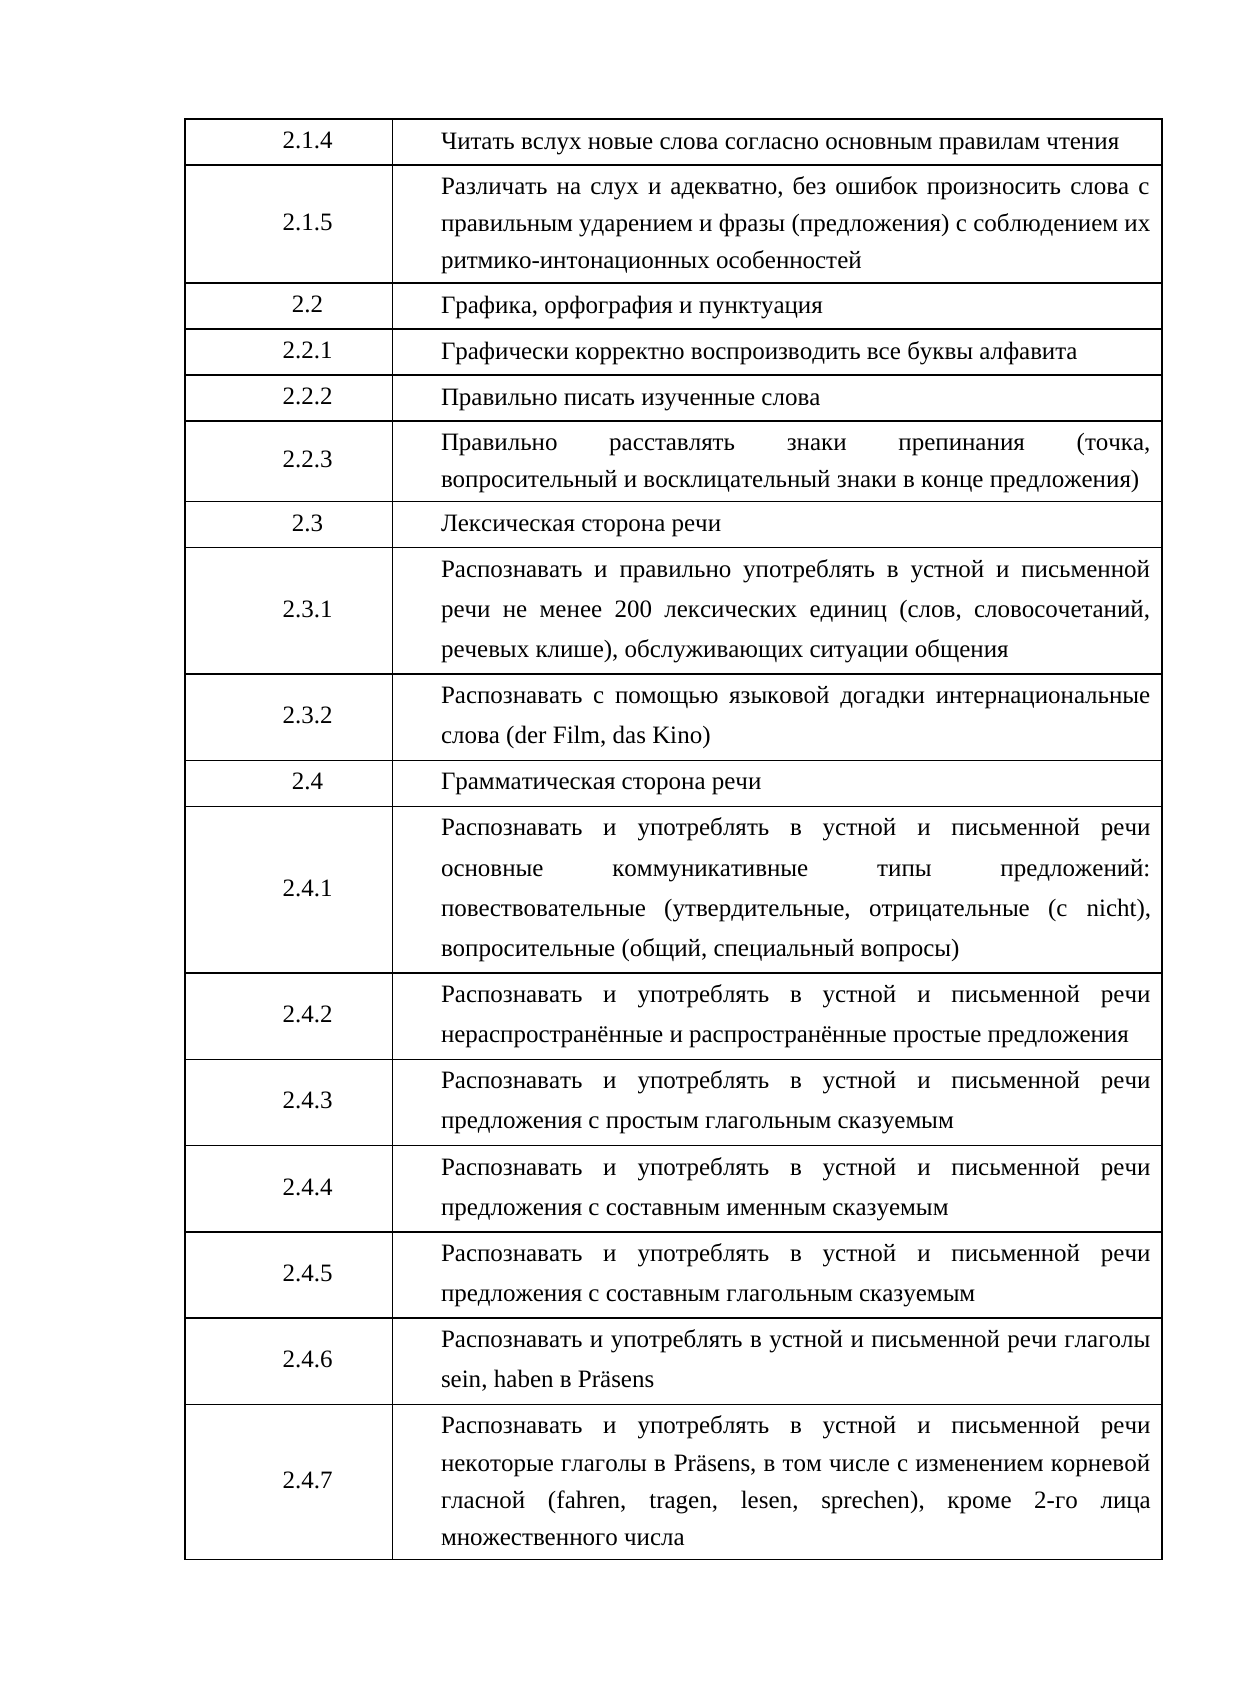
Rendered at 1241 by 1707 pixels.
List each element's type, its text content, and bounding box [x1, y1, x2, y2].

table_cell 2.3 [186, 502, 392, 547]
table_cell 2.4 [186, 761, 392, 806]
table_cell 2.4.7 [186, 1405, 392, 1559]
table_cell Распознавать и употреблять в устной и письменной речи предложения с простым глагольным сказуемым [393, 1060, 1161, 1145]
table_cell Грамматическая сторона речи [393, 761, 1161, 806]
table_cell 2.2.2 [186, 376, 392, 420]
table_cell Графика, орфография и пунктуация [393, 284, 1161, 328]
table_cell Распознавать и употреблять в устной и письменной речи предложения с составным глагольным сказуемым [393, 1233, 1161, 1317]
table_cell 2.3.2 [186, 675, 392, 759]
table_cell 2.4.5 [186, 1233, 392, 1317]
table_cell 2.4.3 [186, 1060, 392, 1145]
table_cell 2.4.4 [186, 1146, 392, 1231]
table_cell 2.4.1 [186, 807, 392, 972]
table_cell Лексическая сторона речи [393, 502, 1161, 547]
table_cell Распознавать и правильно употреблять в устной и письменной речи не менее 200 лексических единиц (слов, словосочетаний, речевых клише), обслуживающих ситуации общения [393, 548, 1161, 673]
table_cell 2.1.5 [186, 166, 392, 282]
table_cell Распознавать и употреблять в устной и письменной речи некоторые глаголы в Präsens, в том числе с изменением корневой гласной (fahren, tragen, lesen, sprechen), кроме 2-го лица множественного числа [393, 1405, 1161, 1559]
table_cell 2.4.6 [186, 1319, 392, 1403]
table_cell 2.3.1 [186, 548, 392, 673]
table_cell 2.2 [186, 284, 392, 328]
table_cell Распознавать и употреблять в устной и письменной речи глаголы sein, haben в Präsens [393, 1319, 1161, 1403]
table_cell Распознавать и употреблять в устной и письменной речи предложения с составным именным сказуемым [393, 1146, 1161, 1231]
table_cell Правильно писать изученные слова [393, 376, 1161, 420]
table_cell Распознавать и употреблять в устной и письменной речи нераспространённые и распространённые простые предложения [393, 974, 1161, 1058]
table_cell 2.2.3 [186, 422, 392, 501]
table_cell Распознавать с помощью языковой догадки интернациональные слова (der Film, das Kino) [393, 675, 1161, 759]
table_cell Распознавать и употреблять в устной и письменной речи основные коммуникативные типы предложений: повествовательные (утвердительные, отрицательные (с nicht), вопросительные (общий, специальный вопросы) [393, 807, 1161, 972]
table_cell 2.1.4 [186, 120, 392, 164]
table_cell Читать вслух новые слова согласно основным правилам чтения [393, 120, 1161, 164]
table_cell 2.2.1 [186, 330, 392, 374]
table_cell Графически корректно воспроизводить все буквы алфавита [393, 330, 1161, 374]
table_cell 2.4.2 [186, 974, 392, 1058]
table_cell Правильно расставлять знаки препинания (точка, вопросительный и восклицательный знаки в конце предложения) [393, 422, 1161, 501]
table_cell Различать на слух и адекватно, без ошибок произносить слова с правильным ударением и фразы (предложения) с соблюдением их ритмико-интонационных особенностей [393, 166, 1161, 282]
